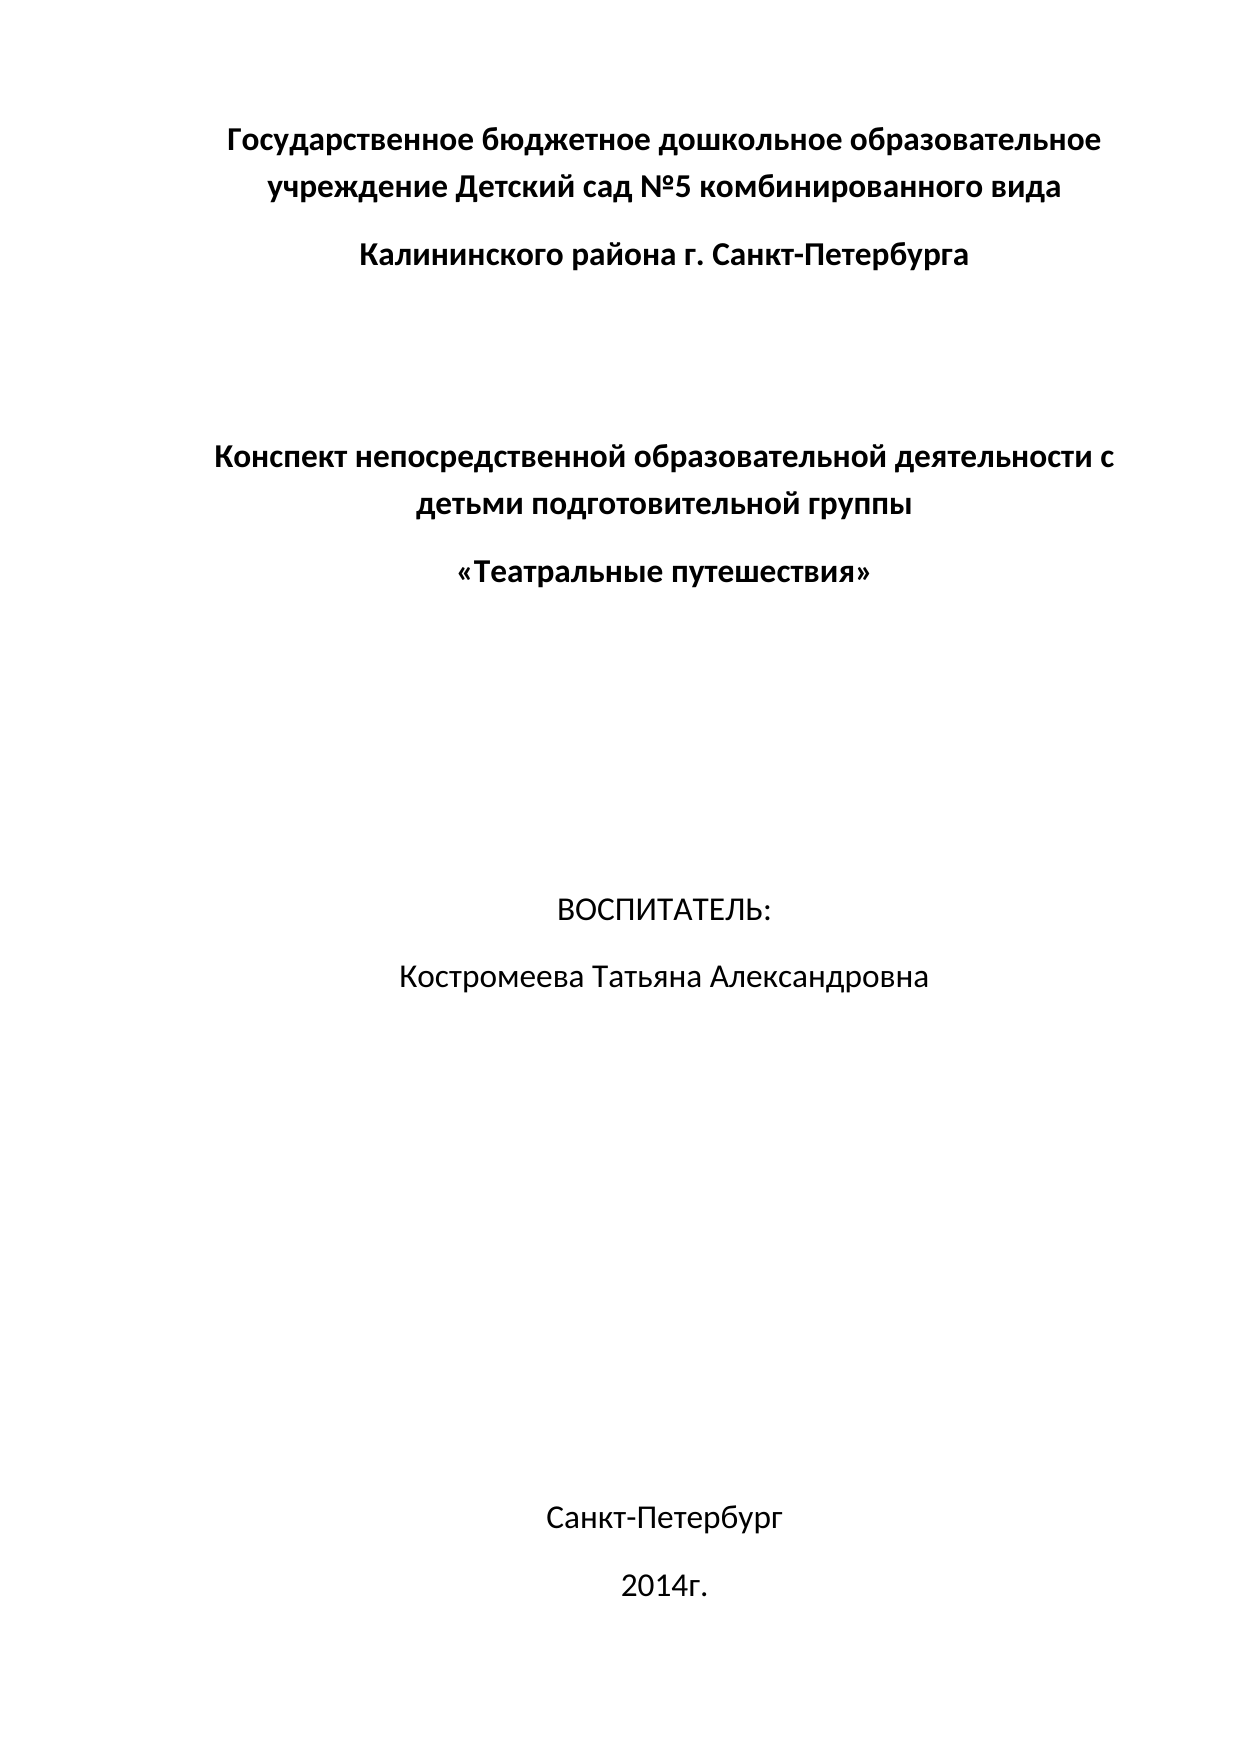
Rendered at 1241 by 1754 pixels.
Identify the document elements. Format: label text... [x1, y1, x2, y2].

text Конспект непосредственной образовательной деятельности с детьми подготовительной группы [177, 435, 1152, 523]
text «Театральные путешествия» [177, 550, 1152, 590]
text Костромеева Татьяна Александровна [177, 955, 1152, 996]
text 2014г. [177, 1564, 1152, 1604]
text Государственное бюджетное дошкольное образовательное учреждение Детский сад №5 комбинированного вида [177, 118, 1152, 206]
text Санкт-Петербург [177, 1496, 1152, 1537]
text Калининского района г. Санкт-Петербурга [177, 232, 1152, 273]
text ВОСПИТАТЕЛЬ: [177, 888, 1152, 928]
